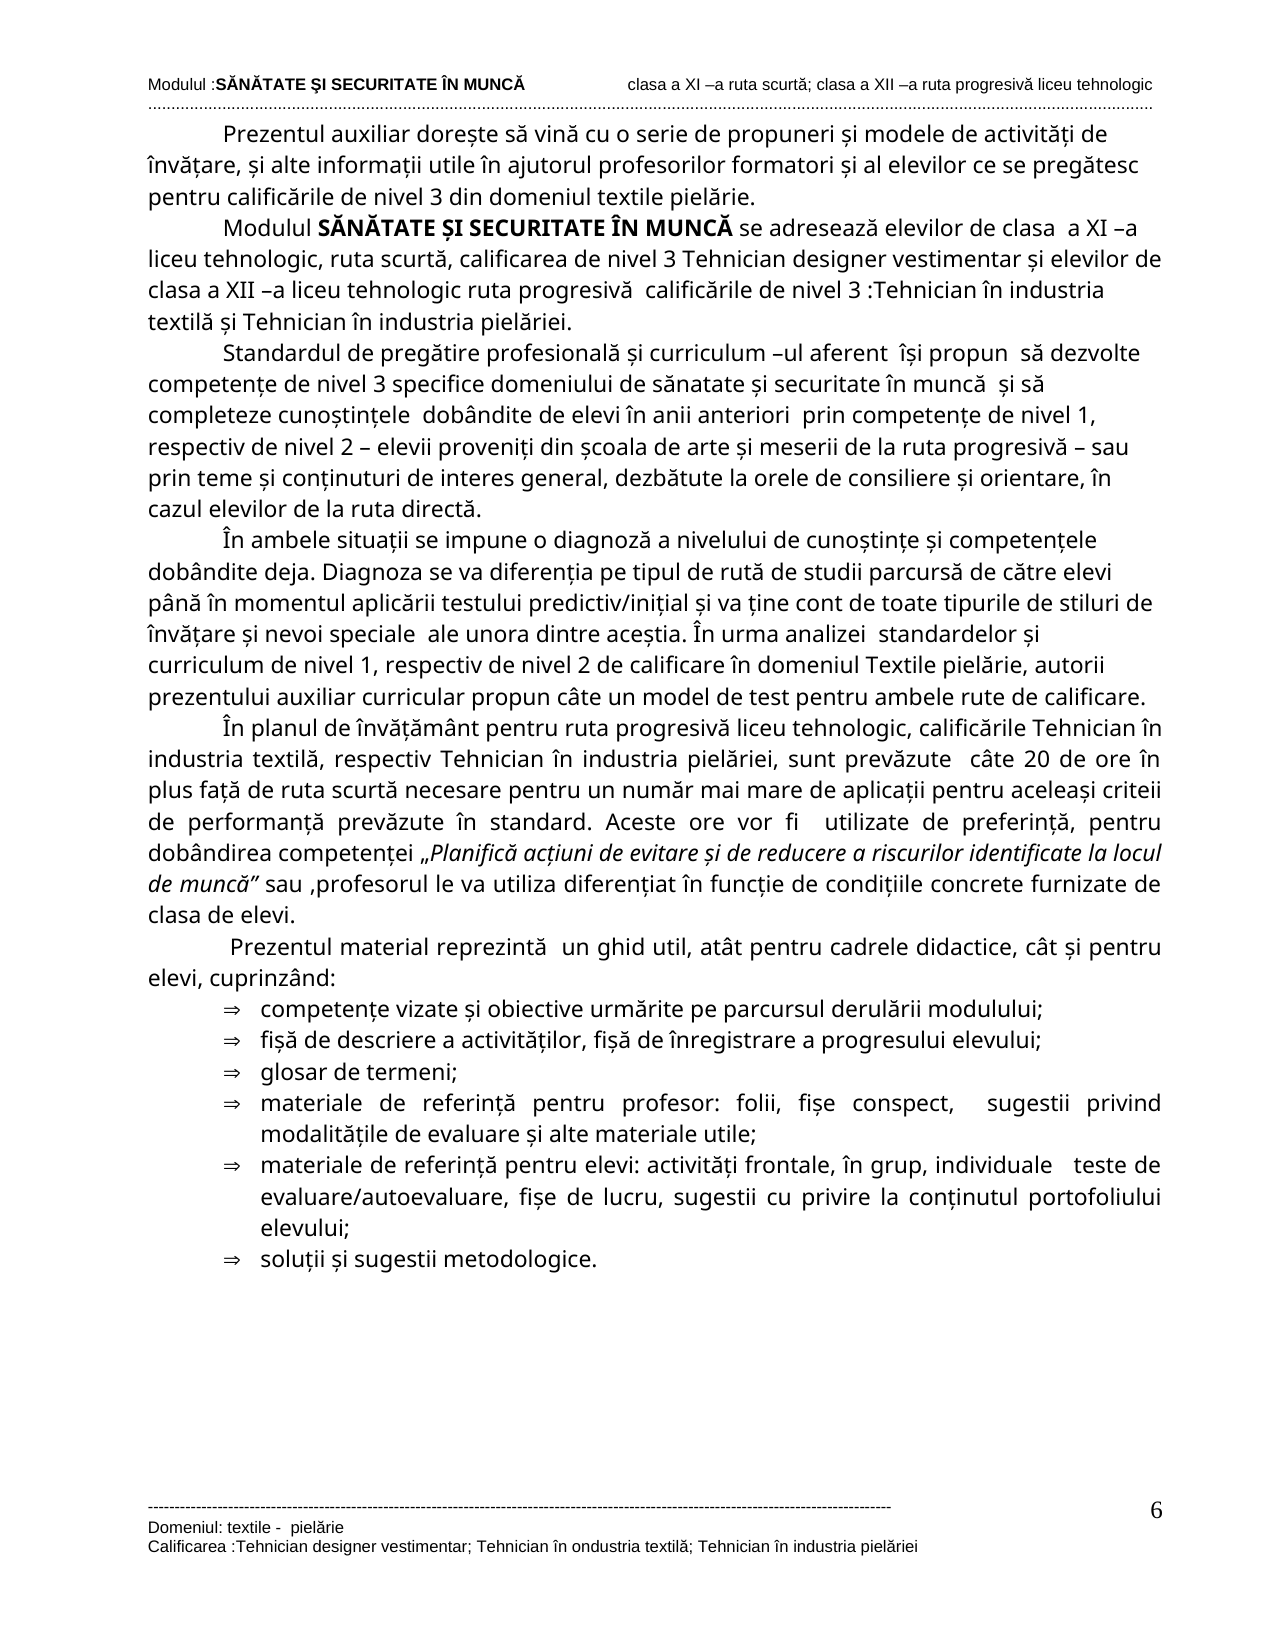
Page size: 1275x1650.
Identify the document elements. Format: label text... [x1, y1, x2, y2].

list fişă de descriere a activităţilor, fişă de înregistrare a progresului elevului; [223, 1024, 1163, 1056]
list materiale de referinţă pentru elevi: activităţi frontale, în grup, individuale teste de evaluare/autoevaluare, fişe de lucru, sugestii cu privire la conţinutul portofoliului elevului; [223, 1149, 1163, 1243]
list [223, 1243, 1163, 1274]
text Prezentul material reprezintă un ghid util, atât pentru cadrele didactice, cât şi pentru elevi, cuprinzând: [148, 931, 1163, 993]
text Prezentul auxiliar doreşte să vină cu o serie de propuneri şi modele de activităţi de învăţare, şi alte informaţii utile în ajutorul profesorilor formatori şi al elevilor ce se pregătesc pentru calificările de nivel 3 din domeniul textile pielărie. [148, 118, 1163, 212]
text Standardul de pregătire profesională şi curriculum –ul aferent îşi propun să dezvolte competenţe de nivel 3 specifice domeniului de sănatate şi securitate în muncă şi să completeze cunoştinţele dobândite de elevi în anii anteriori prin competenţe de nivel 1, respectiv de nivel 2 – elevii proveniţi din şcoala de arte şi meserii de la ruta progresivă – sau prin teme şi conţinuturi de interes general, dezbătute la orele de consiliere şi orientare, în cazul elevilor de la ruta directă. [148, 337, 1163, 524]
text În planul de învăţământ pentru ruta progresivă liceu tehnologic, calificările Tehnician în industria textilă, respectiv Tehnician în industria pielăriei, sunt prevăzute câte 20 de ore în plus faţă de ruta scurtă necesare pentru un număr mai mare de aplicaţii pentru aceleaşi criteii de performanţă prevăzute în standard. Aceste ore vor fi utilizate de preferinţă, pentru dobândirea competenţei „Planifică acţiuni de evitare şi de reducere a riscurilor identificate la locul de muncă” sau ,profesorul le va utiliza diferenţiat în funcţie de condiţiile concrete furnizate de clasa de elevi. [148, 712, 1163, 931]
text În ambele situaţii se impune o diagnoză a nivelului de cunoştinţe şi competenţele dobândite deja. Diagnoza se va diferenţia pe tipul de rută de studii parcursă de către elevi până în momentul aplicării testului predictiv/iniţial şi va ţine cont de toate tipurile de stiluri de învăţare şi nevoi speciale ale unora dintre aceştia. În urma analizei standardelor şi curriculum de nivel 1, respectiv de nivel 2 de calificare în domeniul Textile pielărie, autorii prezentului auxiliar curricular propun câte un model de test pentru ambele rute de calificare. [148, 524, 1163, 712]
list materiale de referinţă pentru profesor: folii, fişe conspect, sugestii privind modalităţile de evaluare şi alte materiale utile; [223, 1087, 1163, 1149]
text Modulul SĂNĂTATE ŞI SECURITATE ÎN MUNCĂ se adresează elevilor de clasa a XI –a liceu tehnologic, ruta scurtă, calificarea de nivel 3 Tehnician designer vestimentar şi elevilor de clasa a XII –a liceu tehnologic ruta progresivă calificările de nivel 3 :Tehnician în industria textilă şi Tehnician în industria pielăriei. [148, 212, 1163, 337]
list glosar de termeni; [223, 1056, 1163, 1087]
list competenţe vizate şi obiective urmărite pe parcursul derulării modulului; [223, 993, 1163, 1024]
